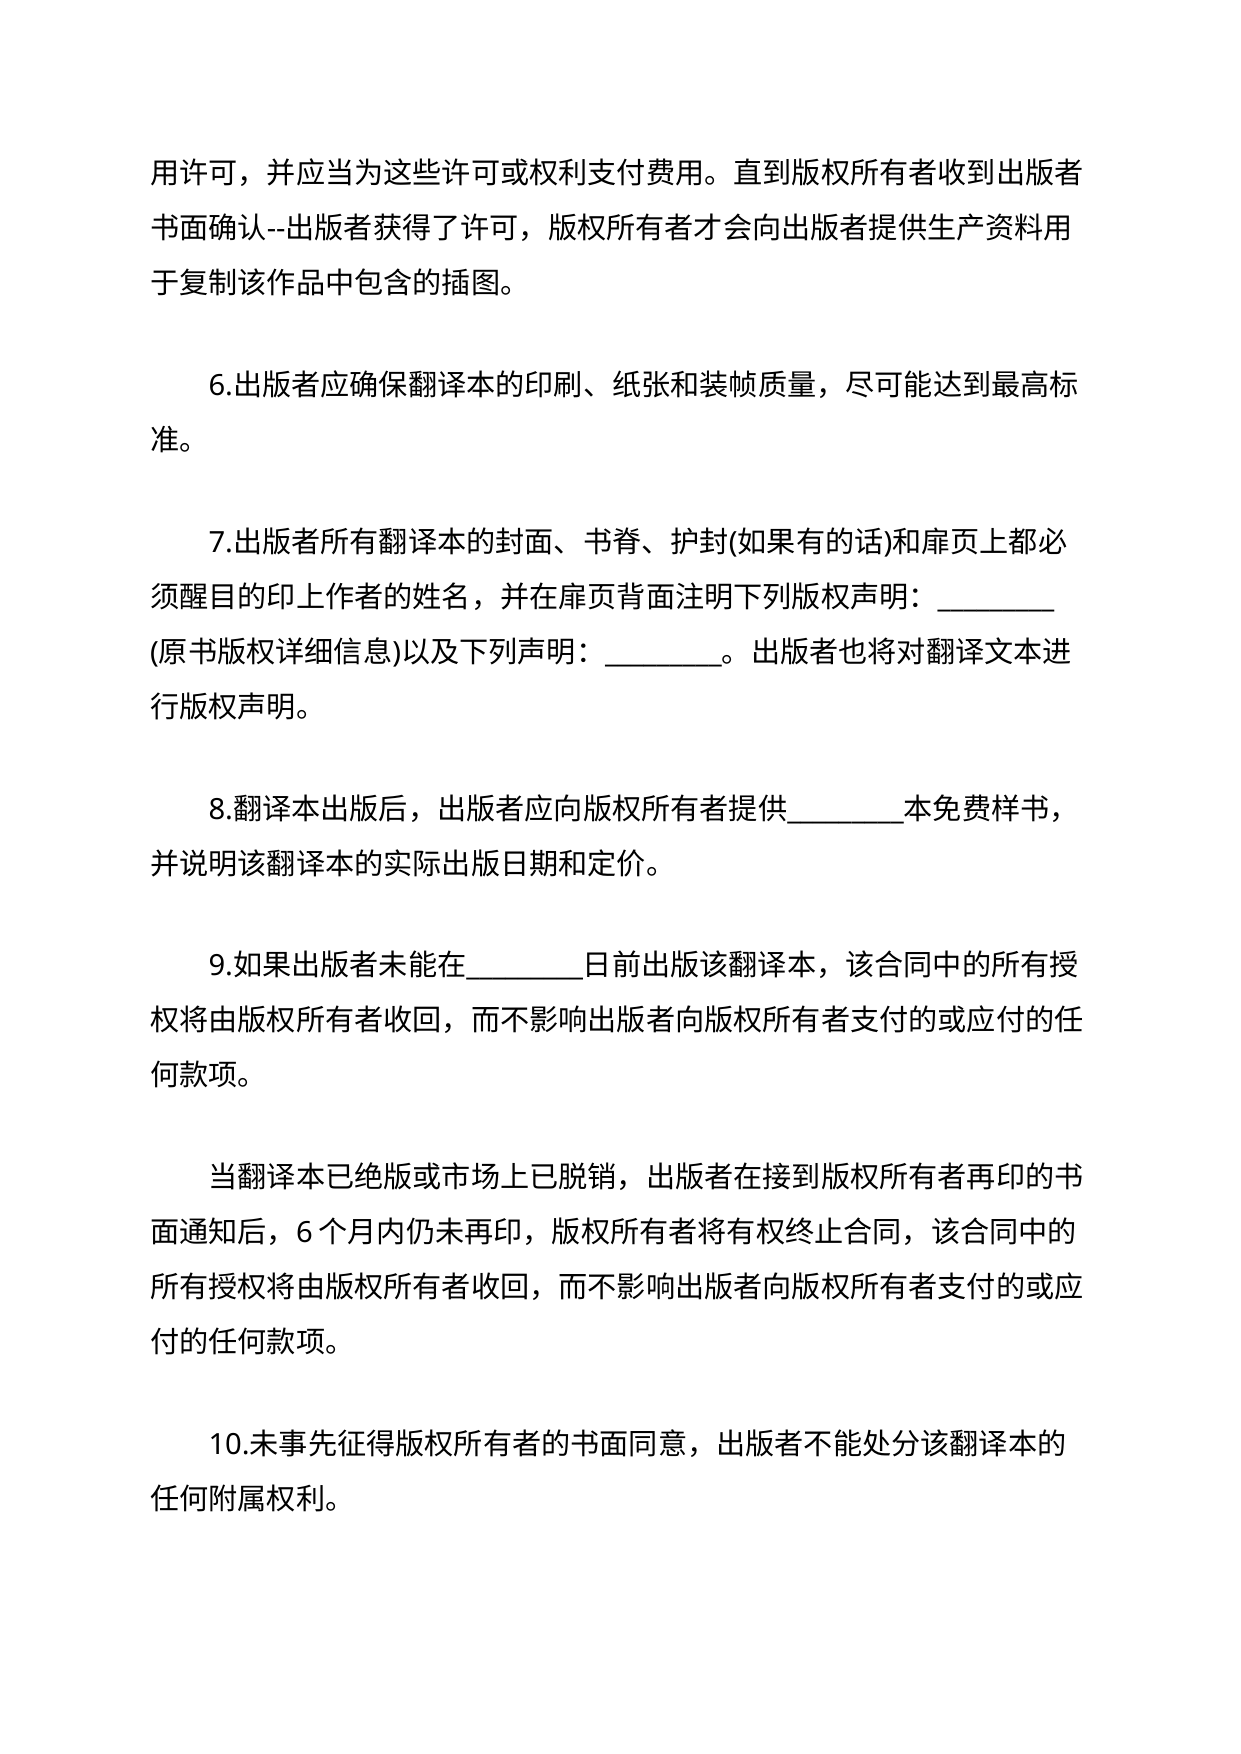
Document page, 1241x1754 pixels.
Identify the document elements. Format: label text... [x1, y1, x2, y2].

text 7.出版者所有翻译本的封面、书脊、护封(如果有的话)和扉页上都必须醒目的印上作者的姓名，并在扉页背面注明下列版权声明：_________(原书版权详细信息)以及下列声明：_________。出版者也将对翻译文本进行版权声明。 [150, 518, 1090, 726]
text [150, 150, 1090, 302]
text 6.出版者应确保翻译本的印刷、纸张和装帧质量，尽可能达到最高标准。 [150, 362, 1090, 459]
text 当翻译本已绝版或市场上已脱销，出版者在接到版权所有者再印的书面通知后，6个月内仍未再印，版权所有者将有权终止合同，该合同中的所有授权将由版权所有者收回，而不影响出版者向版权所有者支付的或应付的任何款项。 [150, 1154, 1090, 1361]
text 10.未事先征得版权所有者的书面同意，出版者不能处分该翻译本的任何附属权利。 [150, 1420, 1090, 1517]
text 9.如果出版者未能在_________日前出版该翻译本，该合同中的所有授权将由版权所有者收回，而不影响出版者向版权所有者支付的或应付的任何款项。 [150, 942, 1090, 1094]
text 8.翻译本出版后，出版者应向版权所有者提供_________本免费样书，并说明该翻译本的实际出版日期和定价。 [150, 785, 1090, 882]
